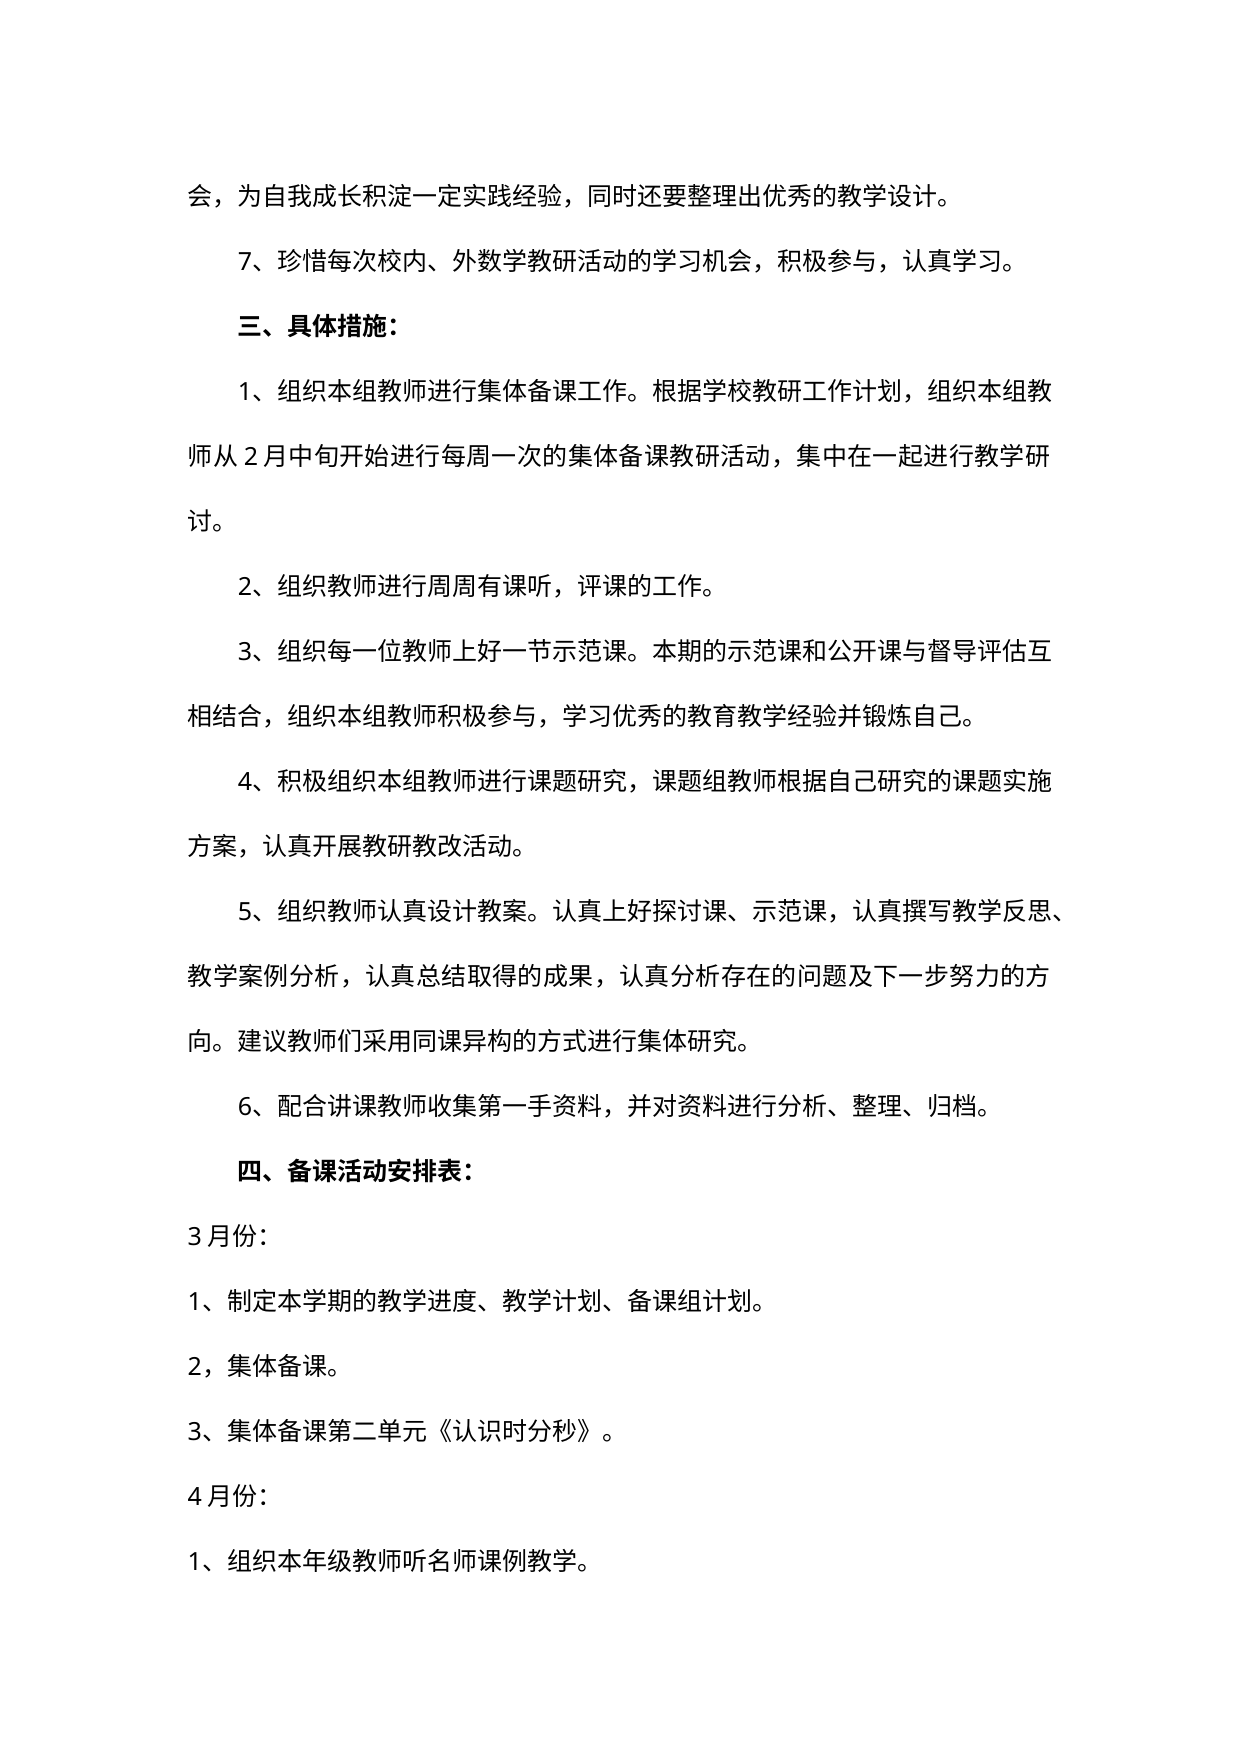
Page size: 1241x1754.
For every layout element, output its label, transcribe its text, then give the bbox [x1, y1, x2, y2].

text 4月份： [187, 1462, 1053, 1527]
text 1、组织本年级教师听名师课例教学。 [187, 1527, 1053, 1592]
text 1、制定本学期的教学进度、教学计划、备课组计划。 [187, 1267, 1053, 1332]
text 5、组织教师认真设计教案。认真上好探讨课、示范课，认真撰写教学反思、教学案例分析，认真总结取得的成果，认真分析存在的问题及下一步努力的方向。建议教师们采用同课异构的方式进行集体研究。 [187, 877, 1053, 1072]
text 3、集体备课第二单元《认识时分秒》。 [187, 1397, 1053, 1462]
text 2，集体备课。 [187, 1332, 1053, 1397]
list 备课活动安排表： [187, 1137, 1053, 1202]
text 3月份： [187, 1202, 1053, 1267]
text 1、组织本组教师进行集体备课工作。根据学校教研工作计划，组织本组教师从2月中旬开始进行每周一次的集体备课教研活动，集中在一起进行教学研讨。 [187, 357, 1053, 552]
text 6、配合讲课教师收集第一手资料，并对资料进行分析、整理、归档。 [187, 1072, 1053, 1137]
text 4、积极组织本组教师进行课题研究，课题组教师根据自己研究的课题实施方案，认真开展教研教改活动。 [187, 747, 1053, 877]
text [187, 162, 1053, 227]
text 3、组织每一位教师上好一节示范课。本期的示范课和公开课与督导评估互相结合，组织本组教师积极参与，学习优秀的教育教学经验并锻炼自己。 [187, 617, 1053, 747]
text 2、组织教师进行周周有课听，评课的工作。 [187, 552, 1053, 617]
text 三、具体措施： [187, 292, 1053, 357]
text 7、珍惜每次校内、外数学教研活动的学习机会，积极参与，认真学习。 [187, 227, 1053, 292]
